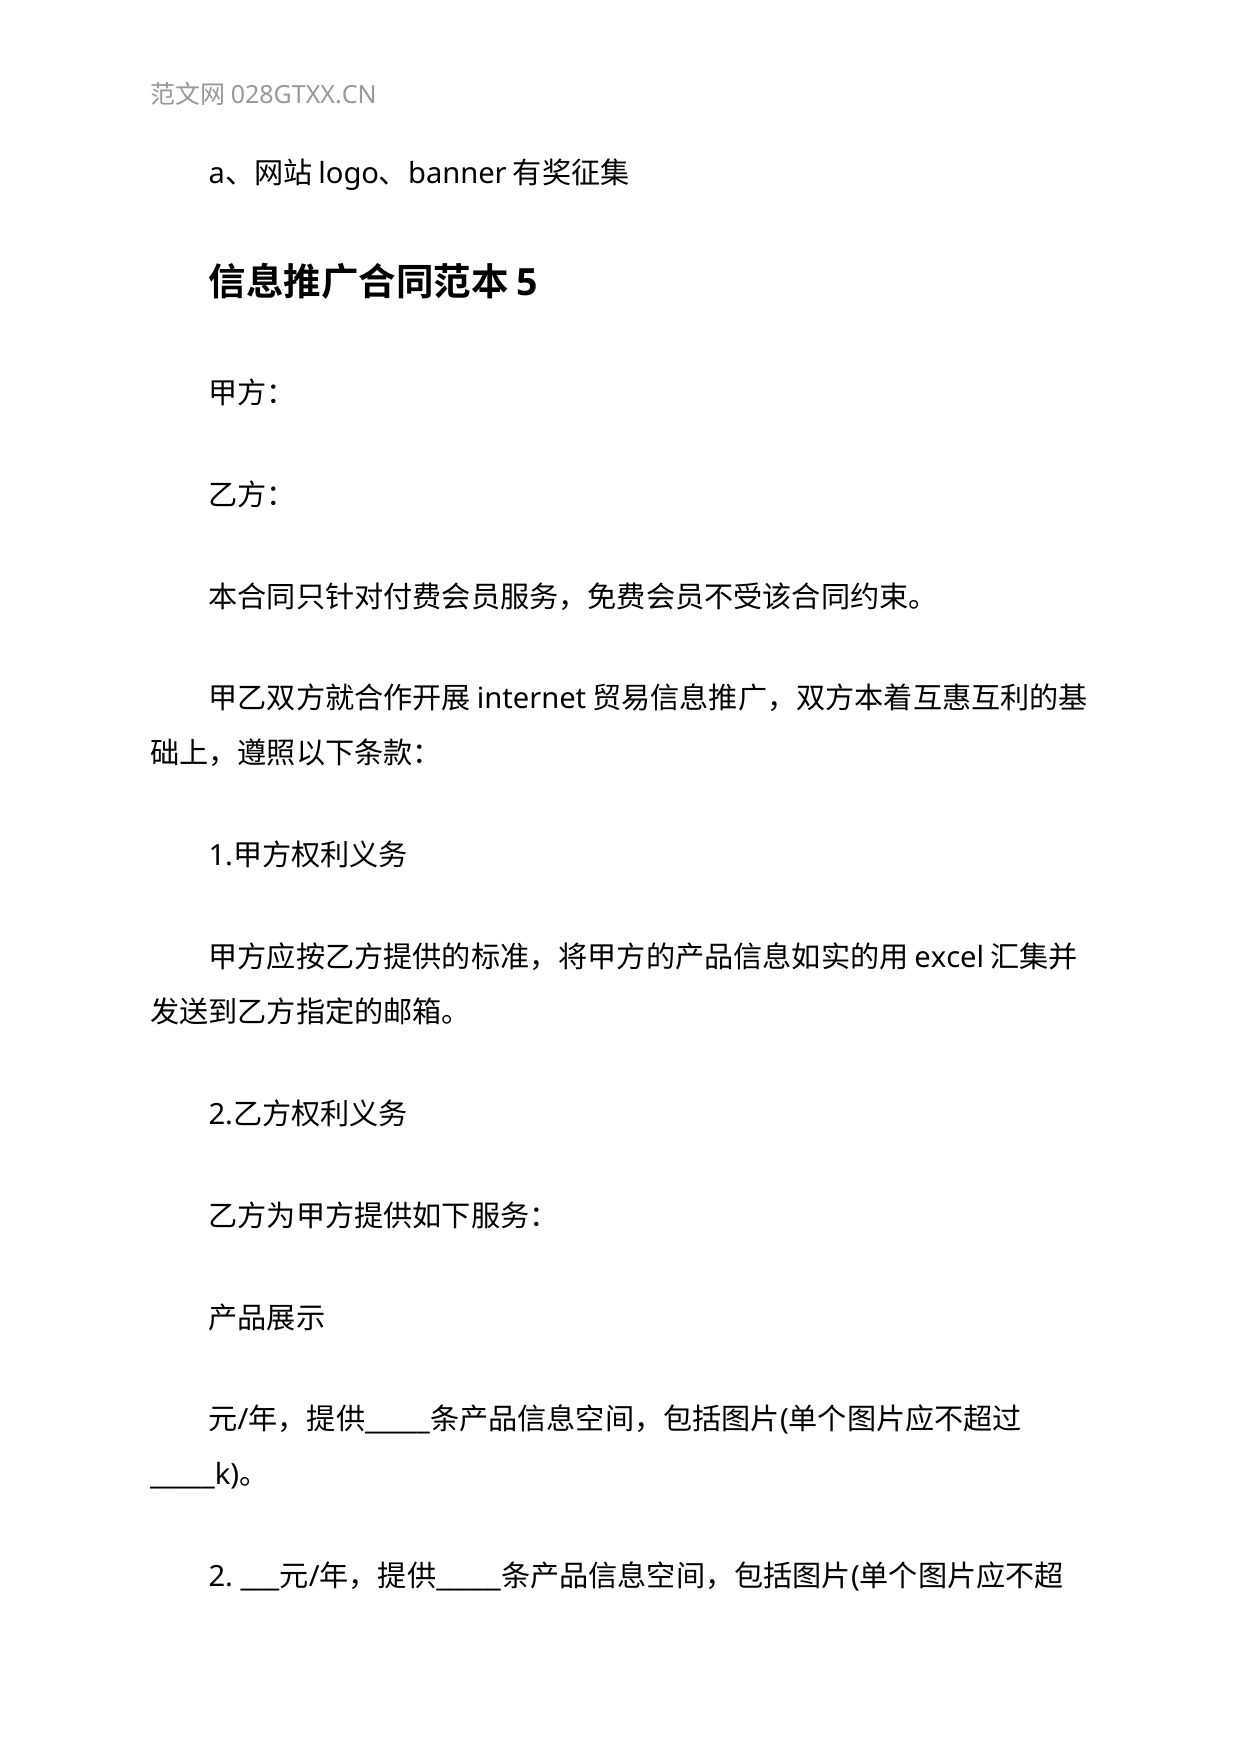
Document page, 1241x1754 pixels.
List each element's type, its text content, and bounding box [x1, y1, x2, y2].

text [150, 1553, 1090, 1595]
text 产品展示 [150, 1294, 1090, 1336]
text 2.乙方权利义务 [150, 1090, 1090, 1133]
text 1.甲方权利义务 [150, 832, 1090, 874]
text 甲乙双方就合作开展internet贸易信息推广，双方本着互惠互利的基础上，遵照以下条款： [150, 675, 1090, 772]
text 甲方： [150, 369, 1090, 412]
text 乙方： [150, 471, 1090, 514]
text 甲方应按乙方提供的标准，将甲方的产品信息如实的用excel汇集并发送到乙方指定的邮箱。 [150, 934, 1090, 1031]
text 本合同只针对付费会员服务，免费会员不受该合同约束。 [150, 573, 1090, 615]
text a、网站logo、banner有奖征集 [150, 150, 1090, 192]
text 信息推广合同范本5 [150, 252, 1090, 306]
text 元/年，提供_____条产品信息空间，包括图片(单个图片应不超过_____k)。 [150, 1396, 1090, 1493]
text 乙方为甲方提供如下服务： [150, 1192, 1090, 1235]
